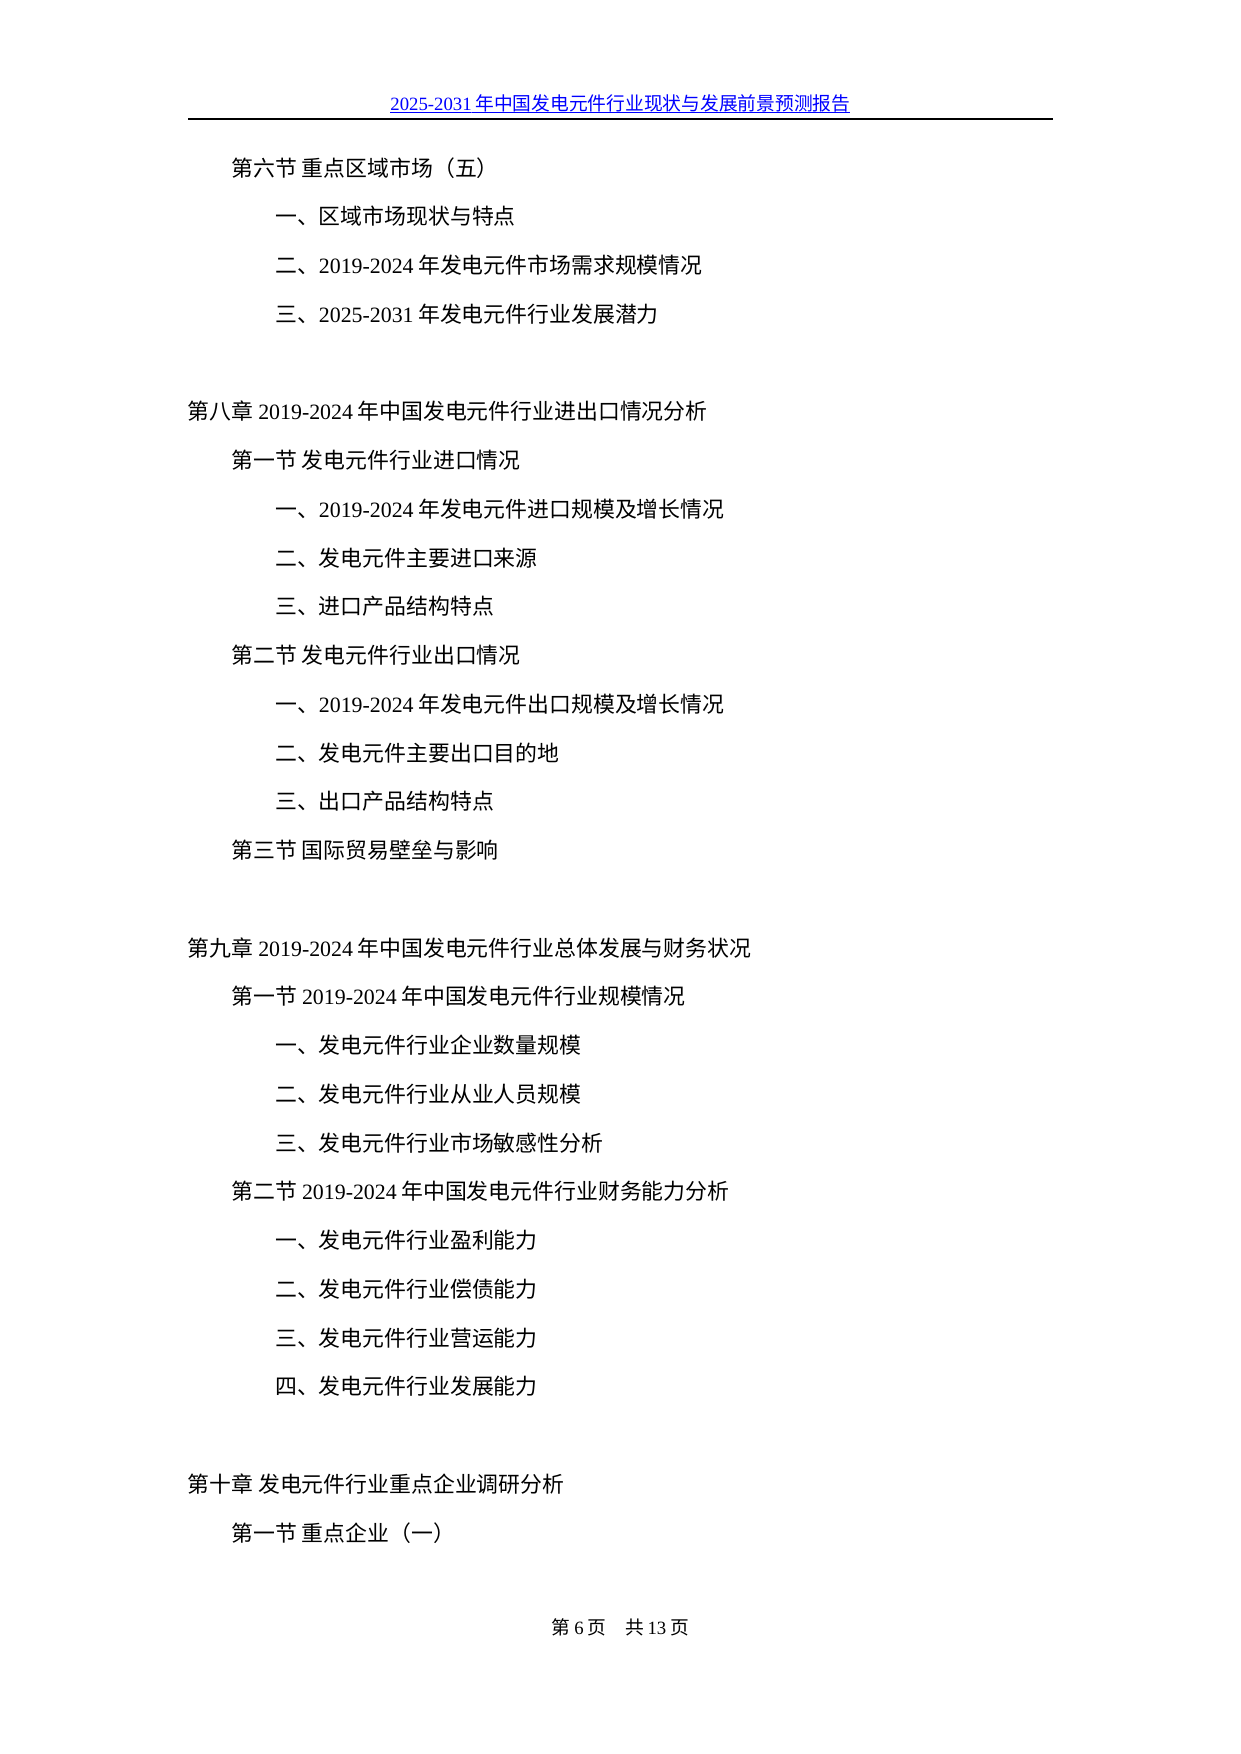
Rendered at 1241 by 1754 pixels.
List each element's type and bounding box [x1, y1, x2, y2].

text [187, 150, 1053, 1548]
